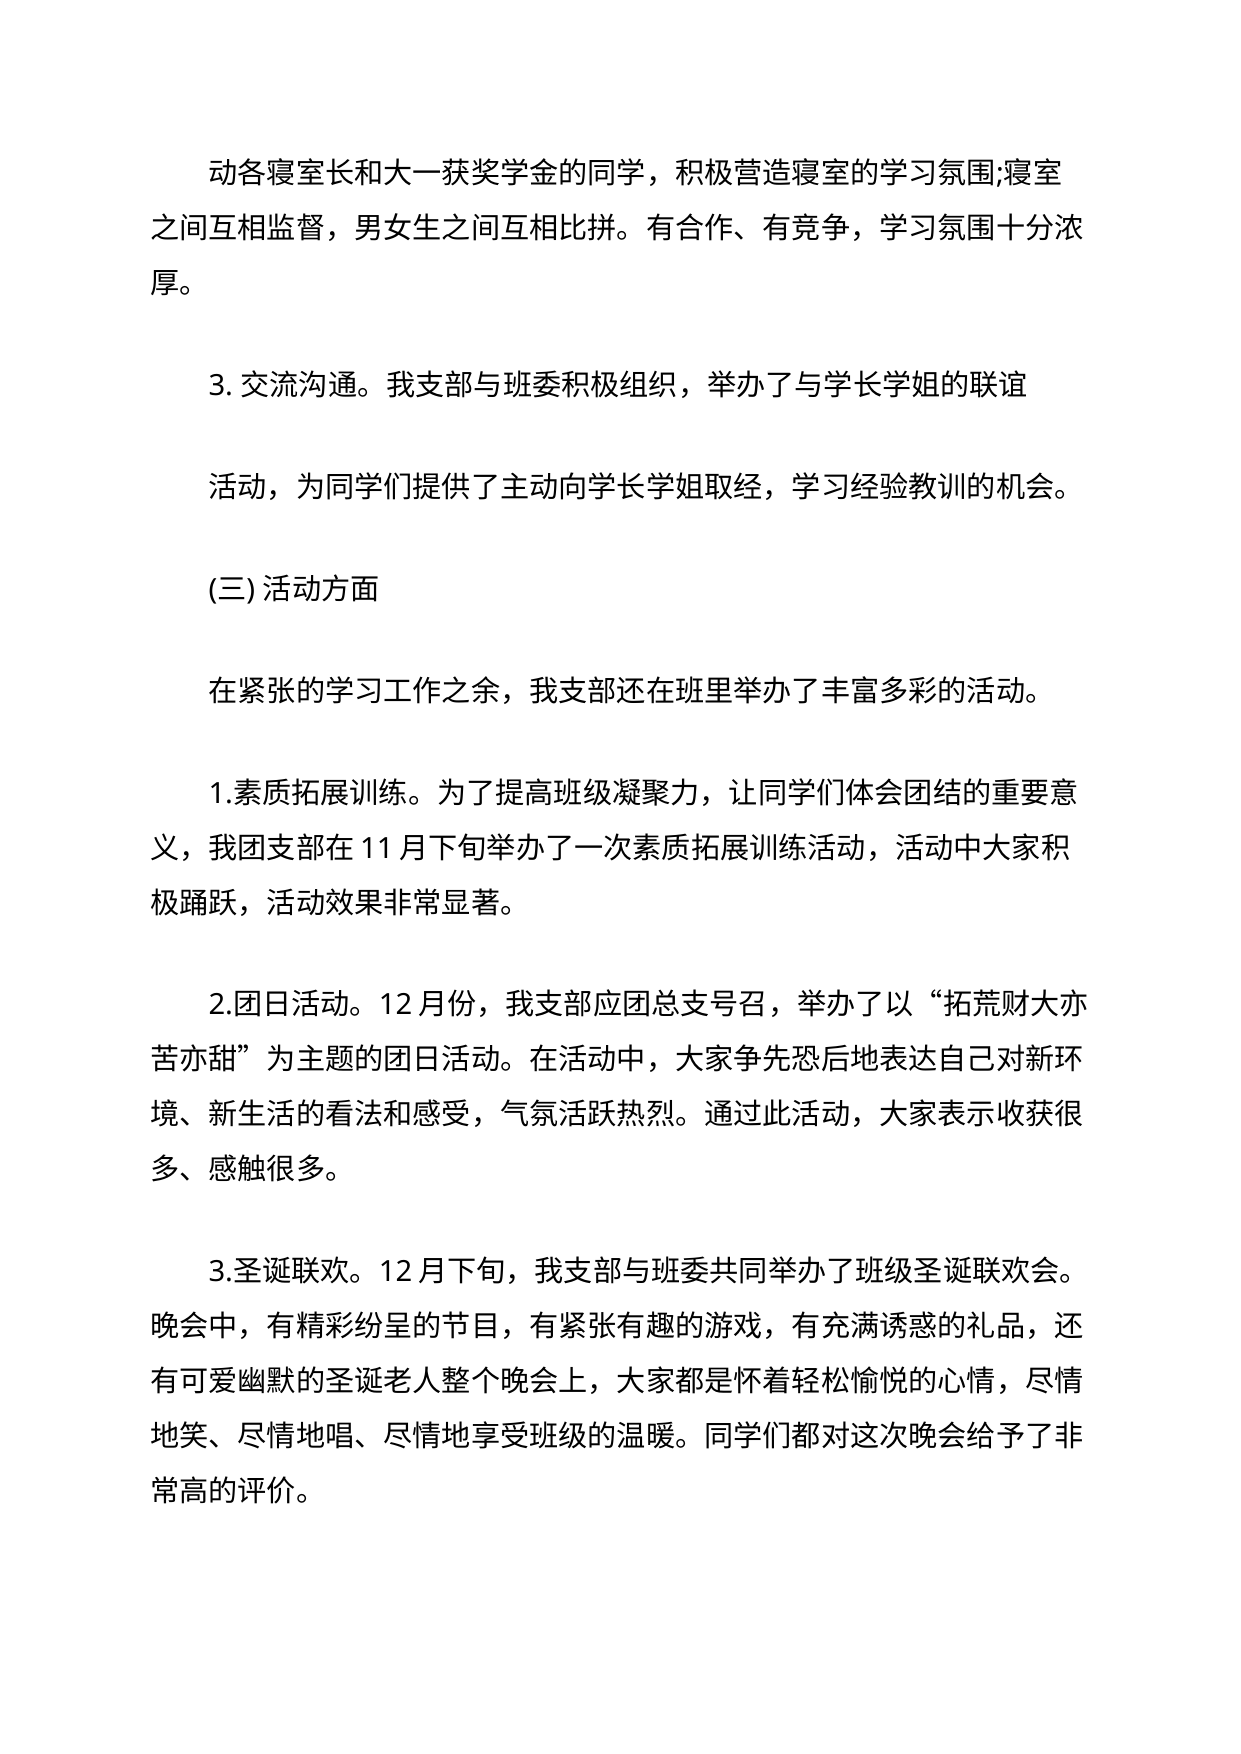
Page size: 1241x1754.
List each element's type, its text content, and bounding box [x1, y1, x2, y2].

text 1.素质拓展训练。为了提高班级凝聚力，让同学们体会团结的重要意义，我团支部在11月下旬举办了一次素质拓展训练活动，活动中大家积极踊跃，活动效果非常显著。 [150, 769, 1090, 921]
text (三) 活动方面 [150, 565, 1090, 608]
text 2.团日活动。12月份，我支部应团总支号召，举办了以“拓荒财大亦苦亦甜”为主题的团日活动。在活动中，大家争先恐后地表达自己对新环境、新生活的看法和感受，气氛活跃热烈。通过此活动，大家表示收获很多、感触很多。 [150, 981, 1090, 1188]
text 活动，为同学们提供了主动向学长学姐取经，学习经验教训的机会。 [150, 464, 1090, 506]
text 动各寝室长和大一获奖学金的同学，积极营造寝室的学习氛围;寝室之间互相监督，男女生之间互相比拼。有合作、有竞争，学习氛围十分浓厚。 [150, 150, 1090, 302]
text 在紧张的学习工作之余，我支部还在班里举办了丰富多彩的活动。 [150, 667, 1090, 710]
text 3. 交流沟通。我支部与班委积极组织，举办了与学长学姐的联谊 [150, 362, 1090, 404]
text 3.圣诞联欢。12月下旬，我支部与班委共同举办了班级圣诞联欢会。晚会中，有精彩纷呈的节目，有紧张有趣的游戏，有充满诱惑的礼品，还有可爱幽默的圣诞老人整个晚会上，大家都是怀着轻松愉悦的心情，尽情地笑、尽情地唱、尽情地享受班级的温暖。同学们都对这次晚会给予了非常高的评价。 [150, 1247, 1090, 1509]
